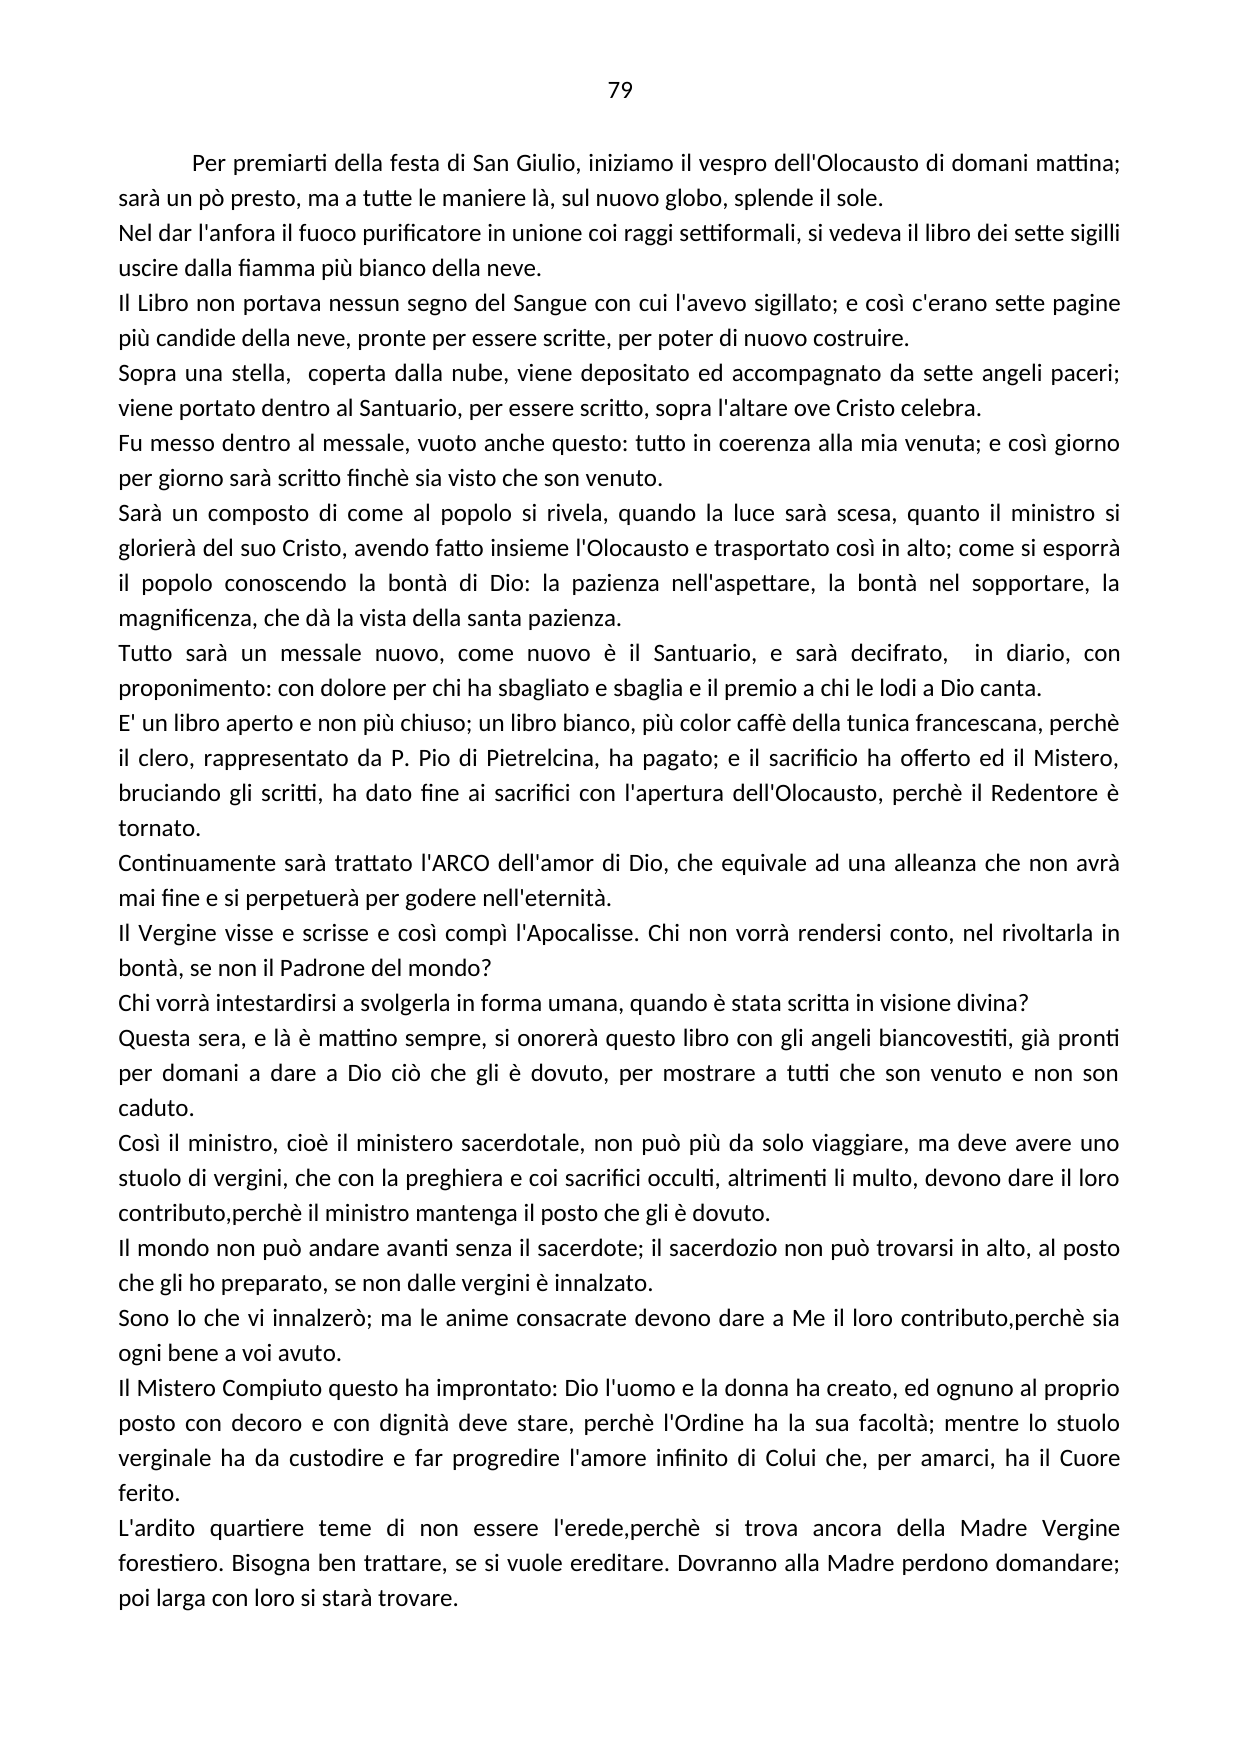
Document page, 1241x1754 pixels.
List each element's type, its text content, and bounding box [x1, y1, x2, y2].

text Sarà un composto di come al popolo si rivela, quando la luce sarà scesa, quanto il ministro si glorierà del suo Cristo, avendo fatto insieme l'Olocausto e trasportato così in alto; come si esporrà il popolo conoscendo la bontà di Dio: la pazienza nell'aspettare, la bontà nel sopportare, la magnificenza, che dà la vista della santa pazienza. [118, 498, 1122, 633]
text Per premiarti della festa di San Giulio, iniziamo il vespro dell'Olocausto di domani mattina; sarà un pò presto, ma a tutte le maniere là, sul nuovo globo, splende il sole. [118, 148, 1122, 213]
text Il Vergine visse e scrisse e così compì l'Apocalisse. Chi non vorrà rendersi conto, nel rivoltarla in bontà, se non il Padrone del mondo? [118, 918, 1122, 983]
text Continuamente sarà trattato l'ARCO dell'amor di Dio, che equivale ad una alleanza che non avrà mai fine e si perpetuerà per godere nell'eternità. [118, 848, 1122, 913]
text Il Libro non portava nessun segno del Sangue con cui l'avevo sigillato; e così c'erano sette pagine più candide della neve, pronte per essere scritte, per poter di nuovo costruire. [118, 288, 1122, 353]
text Questa sera, e là è mattino sempre, si onorerà questo libro con gli angeli biancovestiti, già pronti per domani a dare a Dio ciò che gli è dovuto, per mostrare a tutti che son venuto e non son caduto. [118, 1023, 1122, 1123]
text Sono Io che vi innalzerò; ma le anime consacrate devono dare a Me il loro contributo,perchè sia ogni bene a voi avuto. [118, 1303, 1122, 1368]
text Fu messo dentro al messale, vuoto anche questo: tutto in coerenza alla mia venuta; e così giorno per giorno sarà scritto finchè sia visto che son venuto. [118, 428, 1122, 493]
text Sopra una stella, coperta dalla nube, viene depositato ed accompagnato da sette angeli paceri; viene portato dentro al Santuario, per essere scritto, sopra l'altare ove Cristo celebra. [118, 358, 1122, 423]
text E' un libro aperto e non più chiuso; un libro bianco, più color caffè della tunica francescana, perchè il clero, rappresentato da P. Pio di Pietrelcina, ha pagato; e il sacrificio ha offerto ed il Mistero, bruciando gli scritti, ha dato fine ai sacrifici con l'apertura dell'Olocausto, perchè il Redentore è tornato. [118, 708, 1122, 843]
text Nel dar l'anfora il fuoco purificatore in unione coi raggi settiformali, si vedeva il libro dei sette sigilli uscire dalla fiamma più bianco della neve. [118, 218, 1122, 283]
text Tutto sarà un messale nuovo, come nuovo è il Santuario, e sarà decifrato, in diario, con proponimento: con dolore per chi ha sbagliato e sbaglia e il premio a chi le lodi a Dio canta. [118, 638, 1122, 703]
text Il Mistero Compiuto questo ha improntato: Dio l'uomo e la donna ha creato, ed ognuno al proprio posto con decoro e con dignità deve stare, perchè l'Ordine ha la sua facoltà; mentre lo stuolo verginale ha da custodire e far progredire l'amore infinito di Colui che, per amarci, ha il Cuore ferito. [118, 1373, 1122, 1508]
text Così il ministro, cioè il ministero sacerdotale, non può più da solo viaggiare, ma deve avere uno stuolo di vergini, che con la preghiera e coi sacrifici occulti, altrimenti li multo, devono dare il loro contributo,perchè il ministro mantenga il posto che gli è dovuto. [118, 1128, 1122, 1228]
text L'ardito quartiere teme di non essere l'erede,perchè si trova ancora della Madre Vergine forestiero. Bisogna ben trattare, se si vuole ereditare. Dovranno alla Madre perdono domandare; poi larga con loro si starà trovare. [118, 1513, 1122, 1613]
text Chi vorrà intestardirsi a svolgerla in forma umana, quando è stata scritta in visione divina? [118, 988, 1122, 1018]
text Il mondo non può andare avanti senza il sacerdote; il sacerdozio non può trovarsi in alto, al posto che gli ho preparato, se non dalle vergini è innalzato. [118, 1233, 1122, 1298]
